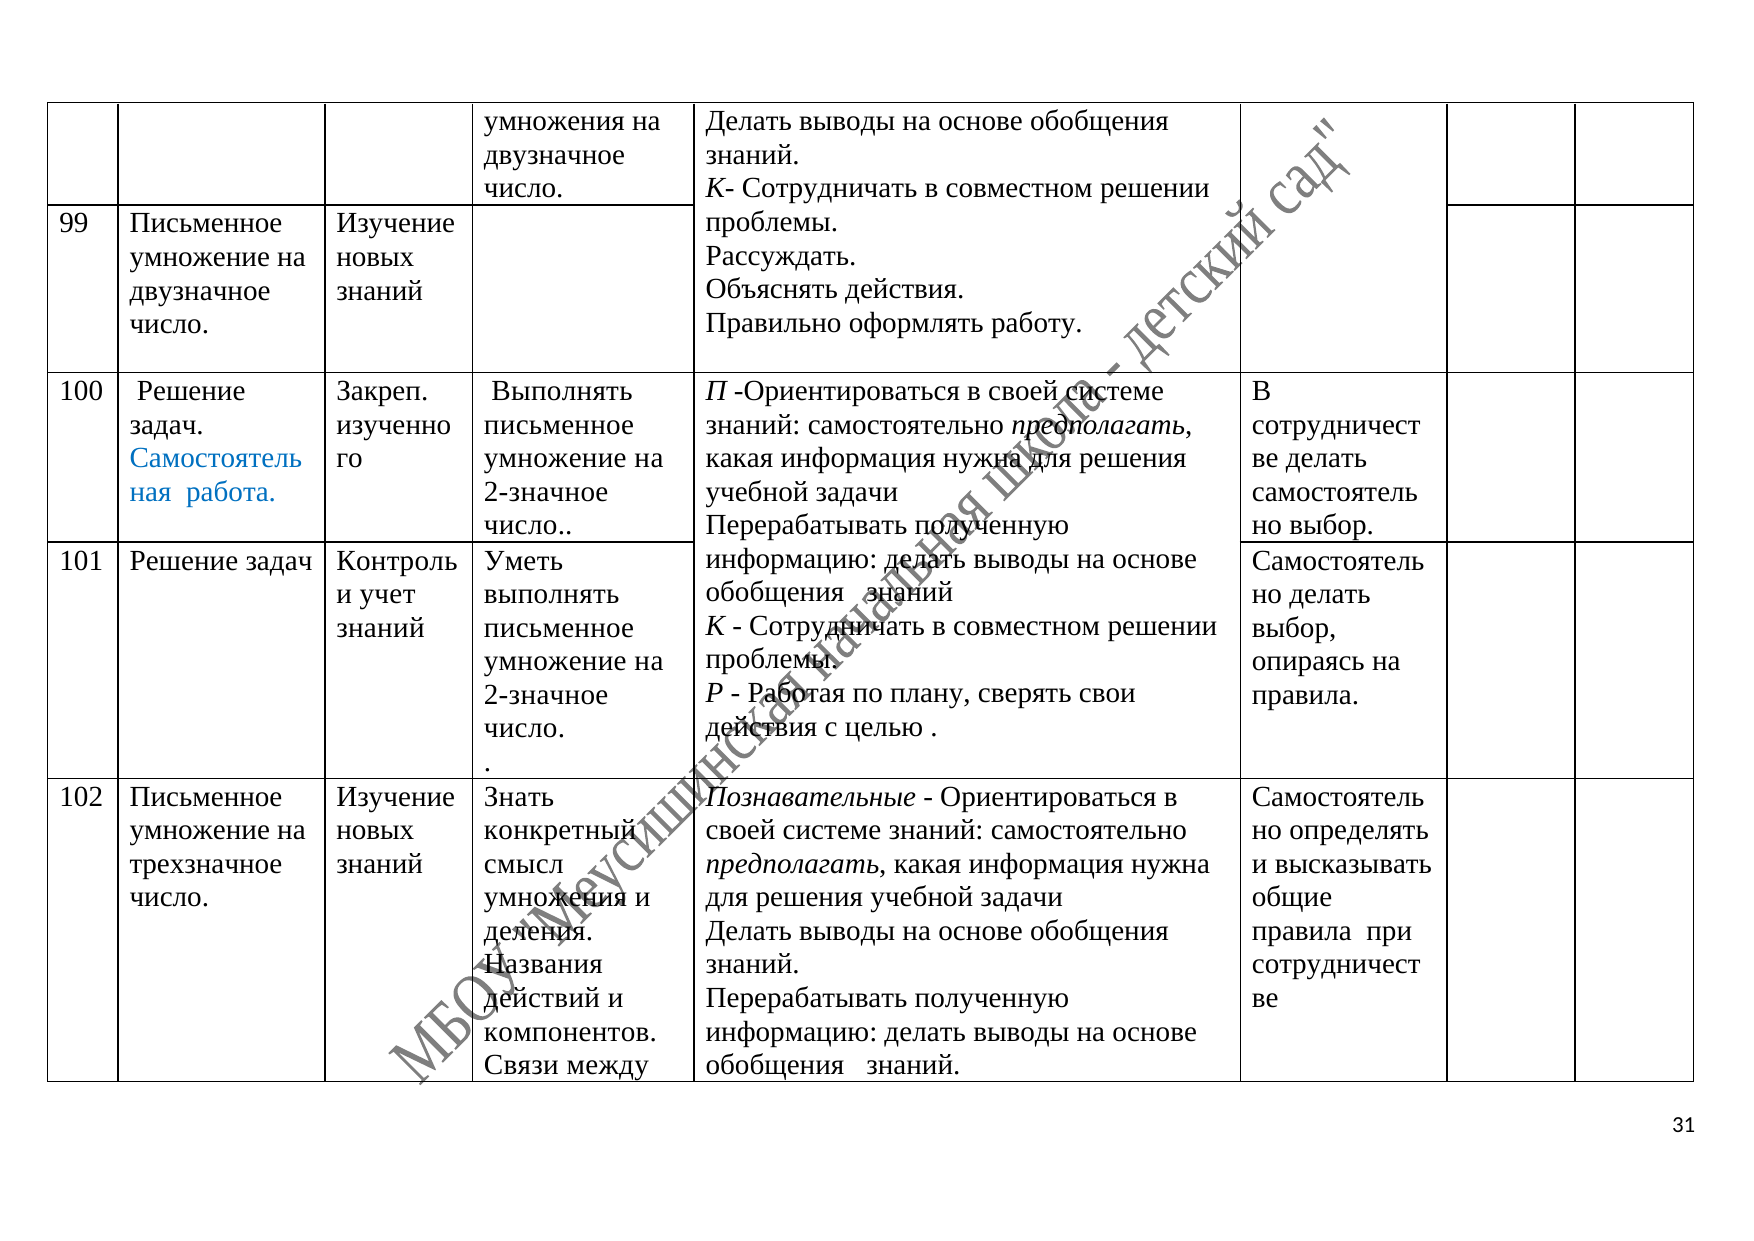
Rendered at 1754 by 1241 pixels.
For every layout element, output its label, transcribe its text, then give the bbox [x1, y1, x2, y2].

table_cell [1448, 206, 1574, 372]
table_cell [1241, 779, 1446, 1081]
table_cell [1576, 206, 1693, 372]
table_cell 98 [48, 103, 118, 204]
table_cell 102 [48, 779, 117, 1081]
table_cell [1448, 373, 1574, 541]
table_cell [326, 103, 472, 204]
table_cell Решение задач [119, 543, 324, 777]
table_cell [119, 206, 324, 372]
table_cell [473, 779, 693, 1081]
table_cell Самостоятельно делать выбор, опираясь на правила. [1241, 543, 1446, 777]
table_cell Контроль и учет знаний [326, 543, 472, 777]
table_cell Закреп. изученного [326, 373, 472, 541]
table_cell [1448, 103, 1575, 204]
table_cell 100 [48, 373, 117, 541]
table_cell [1576, 543, 1693, 777]
table_cell 99 [48, 206, 117, 372]
table_cell В сотрудничест ве делать самостоятель но выбор. [1241, 373, 1446, 541]
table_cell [695, 779, 1240, 1081]
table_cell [695, 103, 1240, 372]
table_cell [1448, 779, 1574, 1081]
table_cell [473, 206, 693, 372]
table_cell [119, 779, 324, 1081]
table_cell Изучение новых знаний [326, 206, 472, 372]
table_cell Уметь выполнять письменное умножение на 2-значное число. . [473, 543, 693, 777]
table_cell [473, 103, 694, 204]
table_cell [1576, 103, 1693, 204]
table_cell [1576, 373, 1693, 541]
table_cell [326, 779, 472, 1081]
table_cell [1576, 779, 1693, 1081]
table_cell [1448, 543, 1574, 777]
table_cell П -Ориентироваться в своей системе знаний: самостоятельно предполагать, какая информация нужна для решения учебной задачи Перерабатывать полученную информацию: делать выводы на основе обобщения знаний К - Сотрудничать в совместном решении проблемы. Р - Работая по плану, сверять свои действия с целью . [695, 373, 1240, 777]
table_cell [119, 103, 325, 204]
table_cell Решение задач. Самостоятельная работа. [119, 373, 324, 541]
table_cell 101 [48, 543, 117, 777]
table_cell Выполнять письменное умножение на 2-значное число.. [473, 373, 693, 541]
